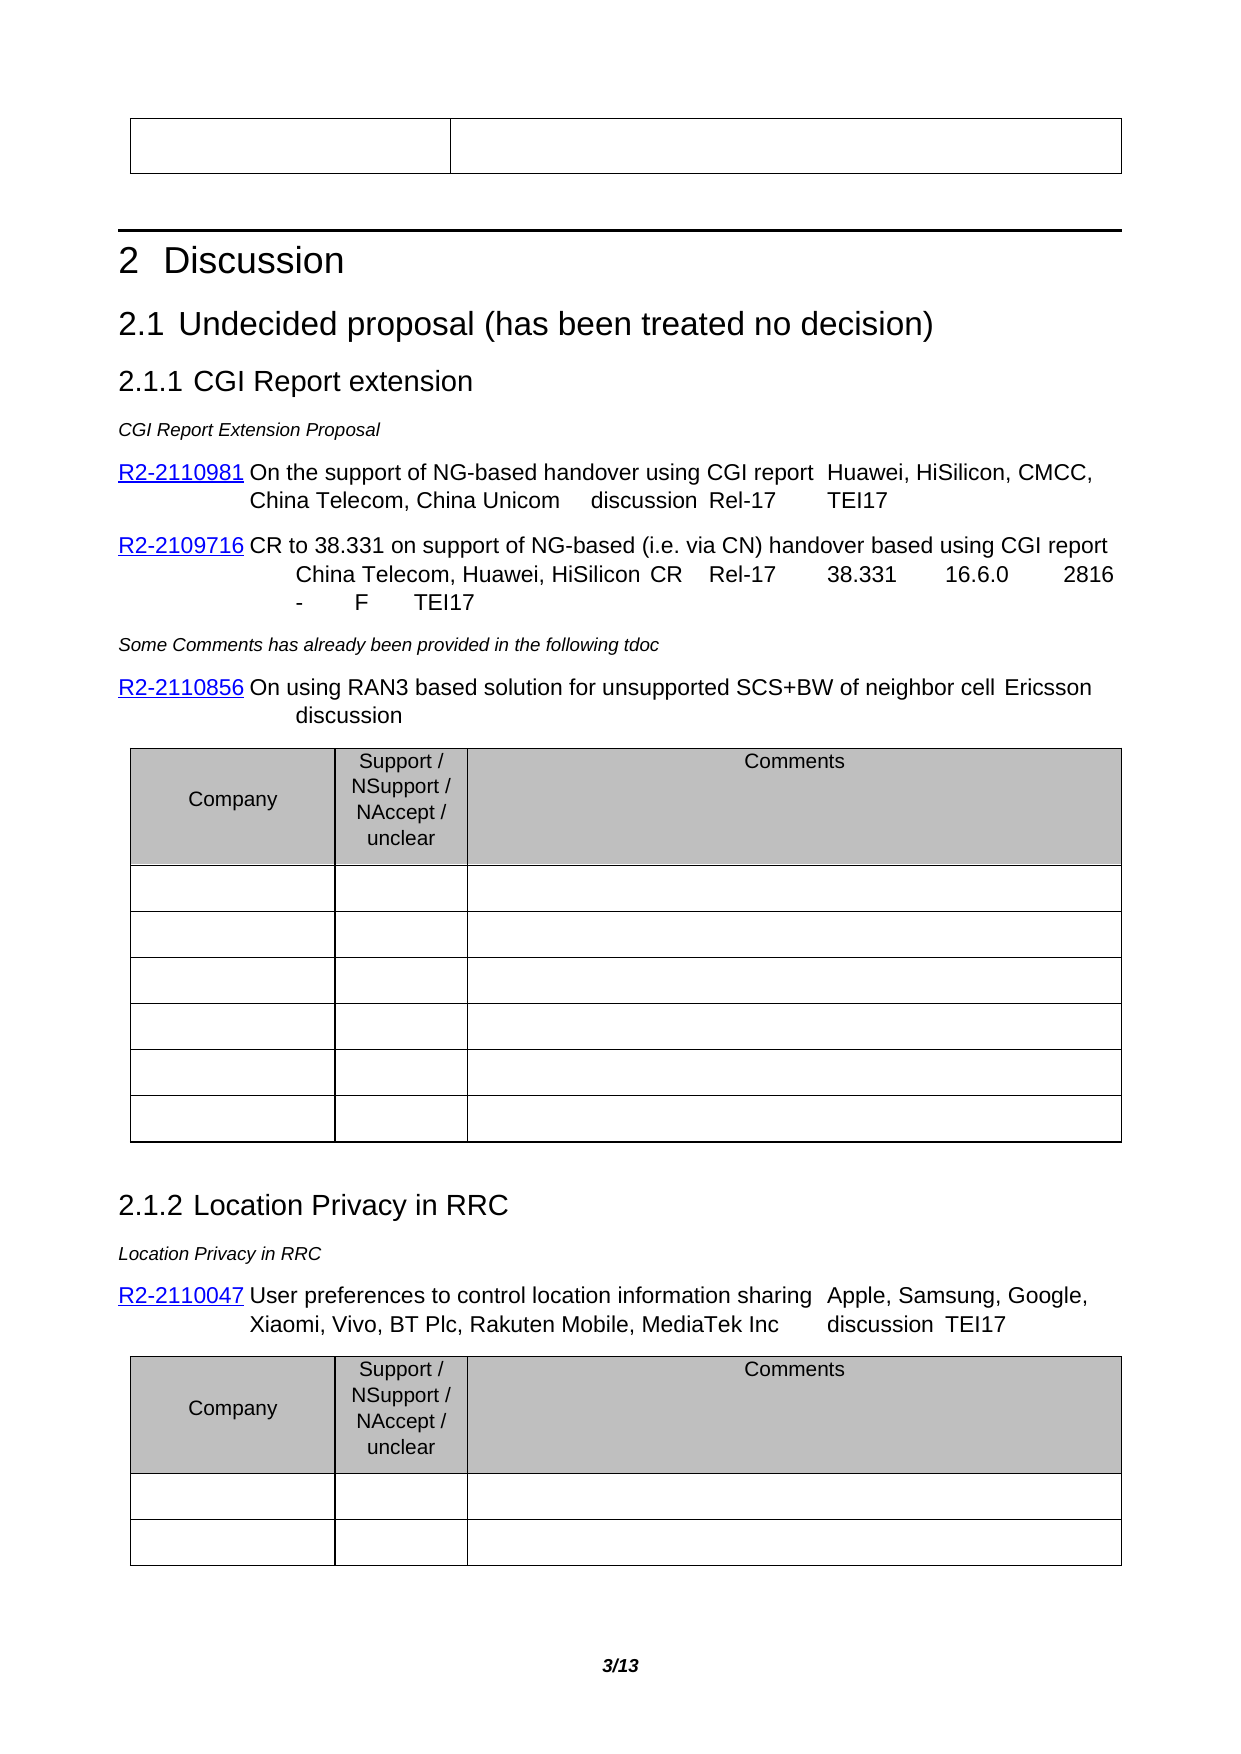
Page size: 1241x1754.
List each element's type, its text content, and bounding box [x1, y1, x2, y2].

subtitle Location Privacy in RRC [118, 1188, 1122, 1221]
table_cell [131, 1050, 334, 1095]
table_cell [131, 1004, 334, 1049]
title R2-2110856 On using RAN3 based solution for unsupported SCS+BW of neighbor cell Ericsson discussion [118, 674, 1122, 729]
table_cell [468, 866, 1121, 911]
table_cell [468, 1096, 1121, 1141]
title R2-2110981 On the support of NG-based handover using CGI report Huawei, HiSilicon, CMCC, China Telecom, China Unicom discussion Rel-17 TEI17 [118, 458, 1122, 513]
table_cell [131, 1096, 334, 1141]
table_cell [451, 119, 1121, 173]
table_header Support / NSupport / NAccept / unclear [336, 1357, 467, 1473]
table_cell [468, 912, 1121, 957]
table_cell [131, 1520, 334, 1565]
table_cell [336, 1096, 467, 1141]
table_cell [131, 912, 334, 957]
table_cell [468, 1004, 1121, 1049]
table_cell [468, 1474, 1121, 1519]
text Location Privacy in RRC [118, 1242, 1122, 1264]
table_header Company [131, 1357, 334, 1473]
table_cell [131, 119, 450, 173]
text Some Comments has already been provided in the following tdoc [118, 634, 1122, 656]
table_cell [336, 1520, 467, 1565]
table_cell [336, 1004, 467, 1049]
subtitle Discussion [118, 232, 1122, 281]
subtitle CGI Report extension [118, 364, 1122, 397]
table_header Comments [468, 749, 1121, 864]
table_cell [468, 958, 1121, 1003]
table_cell [131, 1474, 334, 1519]
table_header Support / NSupport / NAccept / unclear [336, 749, 467, 864]
table_header Comments [468, 1357, 1121, 1473]
title R2-2110047 User preferences to control location information sharing Apple, Samsung, Google, Xiaomi, Vivo, BT Plc, Rakuten Mobile, MediaTek Inc discussion TEI17 [118, 1282, 1122, 1337]
text CGI Report Extension Proposal [118, 419, 1122, 440]
title R2-2109716 CR to 38.331 on support of NG-based (i.e. via CN) handover based using CGI report China Telecom, Huawei, HiSilicon CR Rel-17 38.331 16.6.0 2816 - F TEI17 [118, 532, 1122, 615]
table_cell [468, 1050, 1121, 1095]
subtitle Undecided proposal (has been treated no decision) [118, 303, 1122, 342]
table_cell [336, 1474, 467, 1519]
table_cell [131, 866, 334, 911]
table_cell [468, 1520, 1121, 1565]
table_cell [336, 1050, 467, 1095]
table_cell [131, 958, 334, 1003]
table_cell [336, 866, 467, 911]
table_cell [336, 912, 467, 957]
table_cell [336, 958, 467, 1003]
table_header Company [131, 749, 334, 864]
